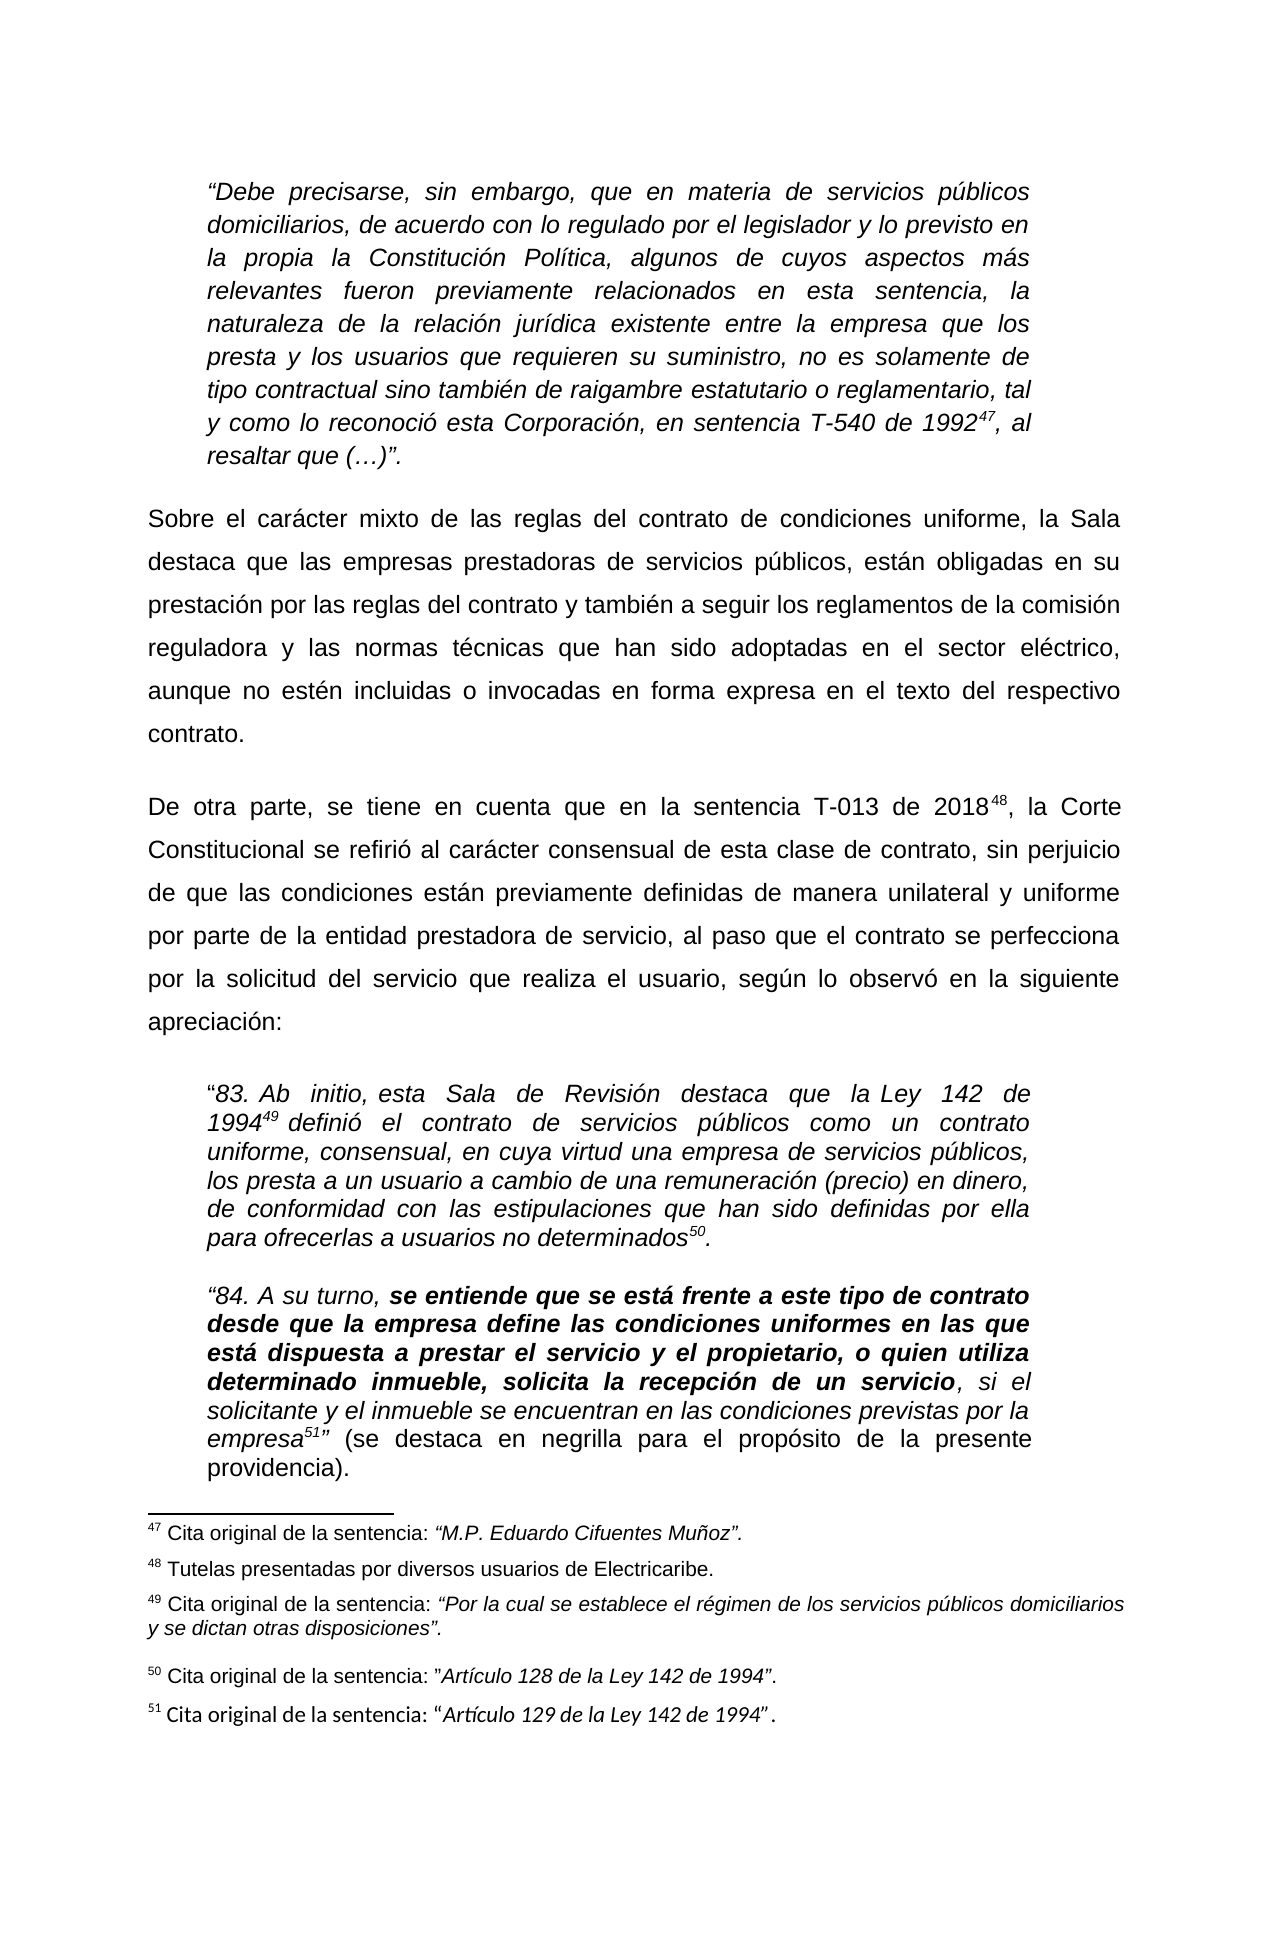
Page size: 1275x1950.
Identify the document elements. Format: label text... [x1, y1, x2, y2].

text “Debe precisarse, sin embargo, que en materia de servicios públicos domiciliarios, de acuerdo con lo regulado por el legislador y lo previsto en la propia la Constitución Política, algunos de cuyos aspectos más relevantes fueron previamente relacionados en esta sentencia, la naturaleza de la relación jurídica existente entre la empresa que los presta y los usuarios que requieren su suministro, no es solamente de tipo contractual sino también de raigambre estatutario o reglamentario, tal y como lo reconoció esta Corporación, en sentencia T-540 de 1992, al resaltar que (…)”. [207, 177, 1033, 470]
text Sobre el carácter mixto de las reglas del contrato de condiciones uniforme, la Sala destaca que las empresas prestadoras de servicios públicos, están obligadas en su prestación por las reglas del contrato y también a seguir los reglamentos de la comisión reguladora y las normas técnicas que han sido adoptadas en el sector eléctrico, aunque no estén incluidas o invocadas en forma expresa en el texto del respectivo contrato. [148, 503, 1122, 748]
text “84. A su turno, se entiende que se está frente a este tipo de contrato desde que la empresa define las condiciones uniformes en las que está dispuesta a prestar el servicio y el propietario, o quien utiliza determinado inmueble, solicita la recepción de un servicio, si el solicitante y el inmueble se encuentran en las condiciones previstas por la empresa” (se destaca en negrilla para el propósito de la presente providencia). [207, 1281, 1033, 1482]
text De otra parte, se tiene en cuenta que en la sentencia T-013 de 2018, la Corte Constitucional se refirió al carácter consensual de esta clase de contrato, sin perjuicio de que las condiciones están previamente definidas de manera unilateral y uniforme por parte de la entidad prestadora de servicio, al paso que el contrato se perfecciona por la solicitud del servicio que realiza el usuario, según lo observó en la siguiente apreciación: [148, 791, 1122, 1036]
text “83. Ab initio, esta Sala de Revisión destaca que la Ley 142 de 1994 definió el contrato de servicios públicos como un contrato uniforme, consensual, en cuya virtud una empresa de servicios públicos, los presta a un usuario a cambio de una remuneración (precio) en dinero, de conformidad con las estipulaciones que han sido definidas por ella para ofrecerlas a usuarios no determinados. [207, 1079, 1033, 1252]
